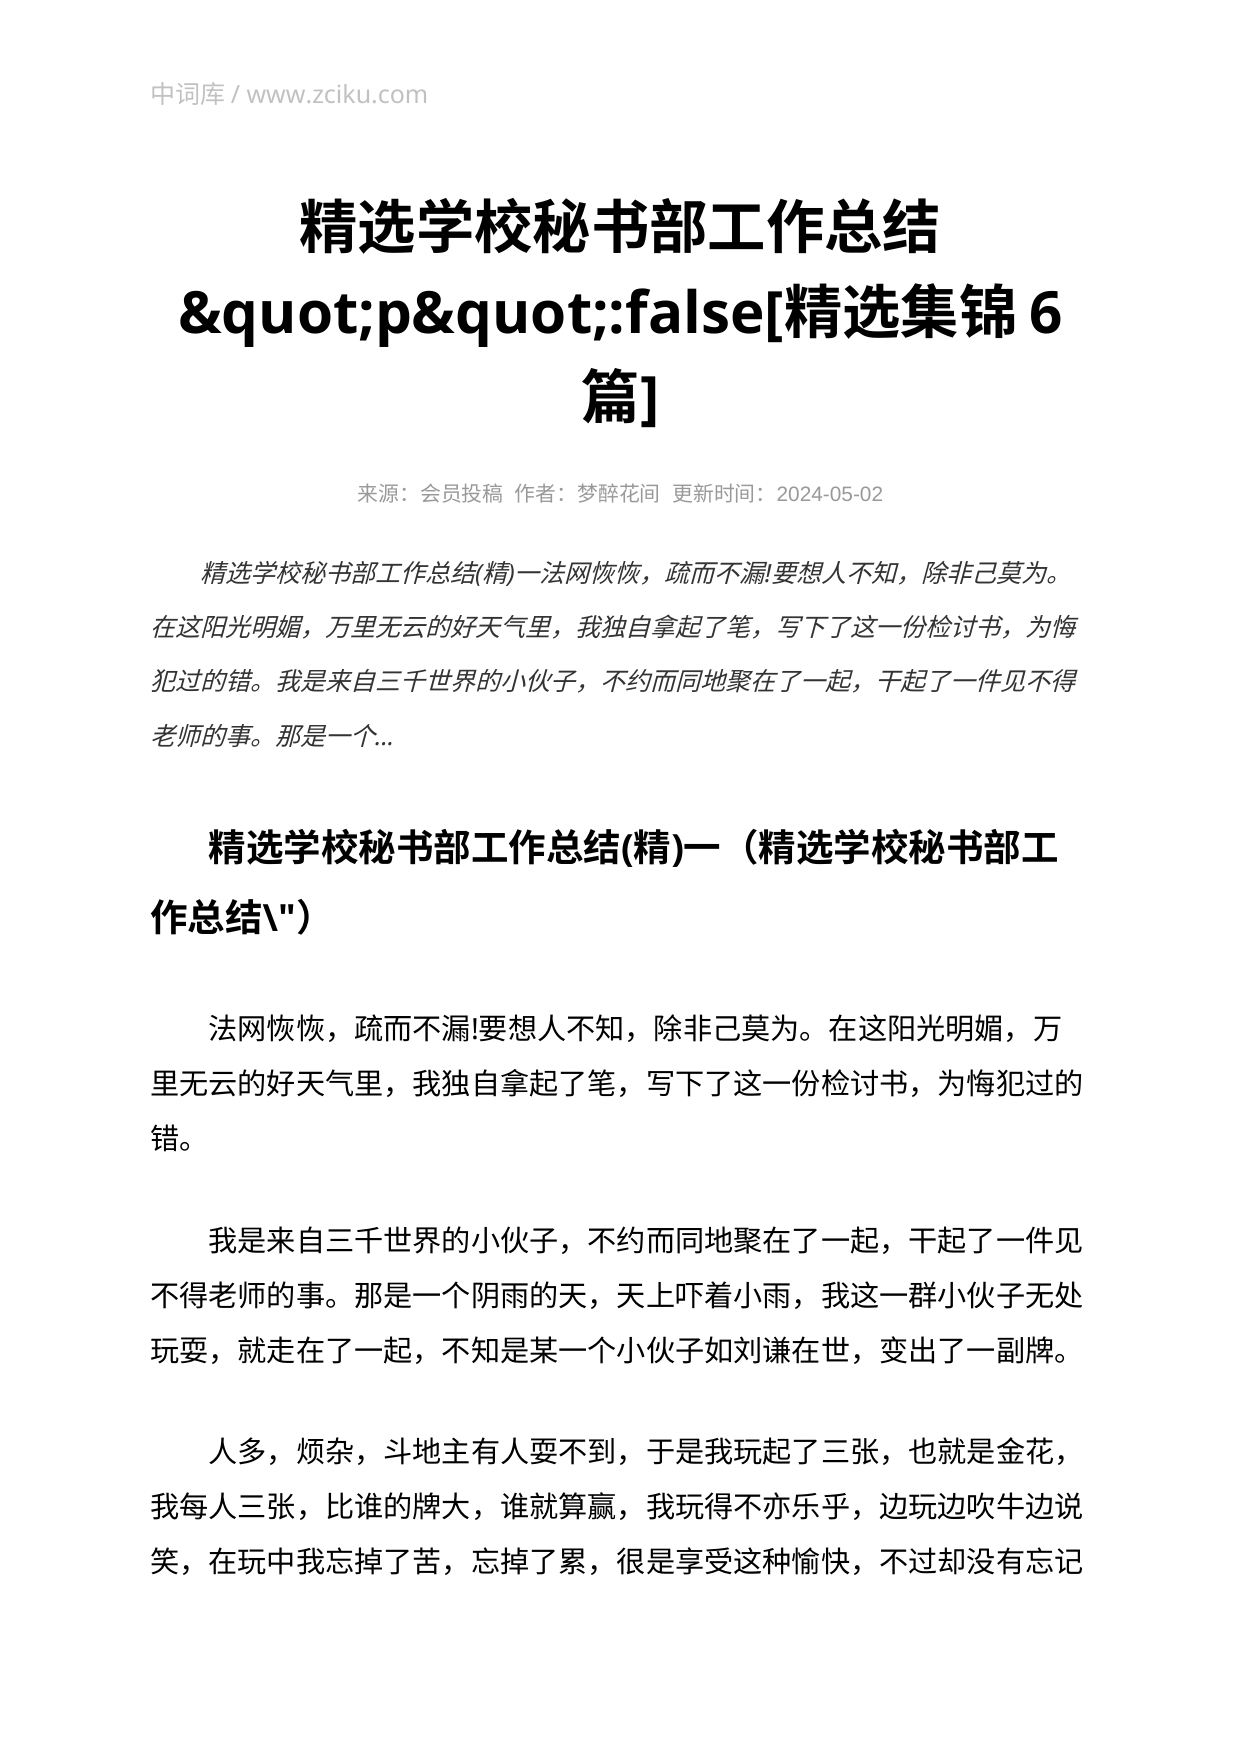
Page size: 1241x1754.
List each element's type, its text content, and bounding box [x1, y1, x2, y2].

text 来源：会员投稿 作者：梦醉花间 更新时间：2024-05-02 [150, 482, 1090, 506]
text 我是来自三千世界的小伙子，不约而同地聚在了一起，干起了一件见不得老师的事。那是一个阴雨的天，天上吓着小雨，我这一群小伙子无处玩耍，就走在了一起，不知是某一个小伙子如刘谦在世，变出了一副牌。 [150, 1217, 1090, 1369]
text 法网恢恢，疏而不漏!要想人不知，除非己莫为。在这阳光明媚，万里无云的好天气里，我独自拿起了笔，写下了这一份检讨书，为悔犯过的错。 [150, 1006, 1090, 1158]
text 精选学校秘书部工作总结(精)一（精选学校秘书部工作总结\"） [150, 817, 1090, 943]
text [150, 1429, 1090, 1581]
text 精选学校秘书部工作总结(精)一法网恢恢，疏而不漏!要想人不知，除非己莫为。在这阳光明媚，万里无云的好天气里，我独自拿起了笔，写下了这一份检讨书，为悔犯过的错。我是来自三千世界的小伙子，不约而同地聚在了一起，干起了一件见不得老师的事。那是一个... [150, 553, 1090, 752]
subtitle 精选学校秘书部工作总结 &quot;p&quot;:false[精选集锦6篇] [150, 181, 1090, 435]
